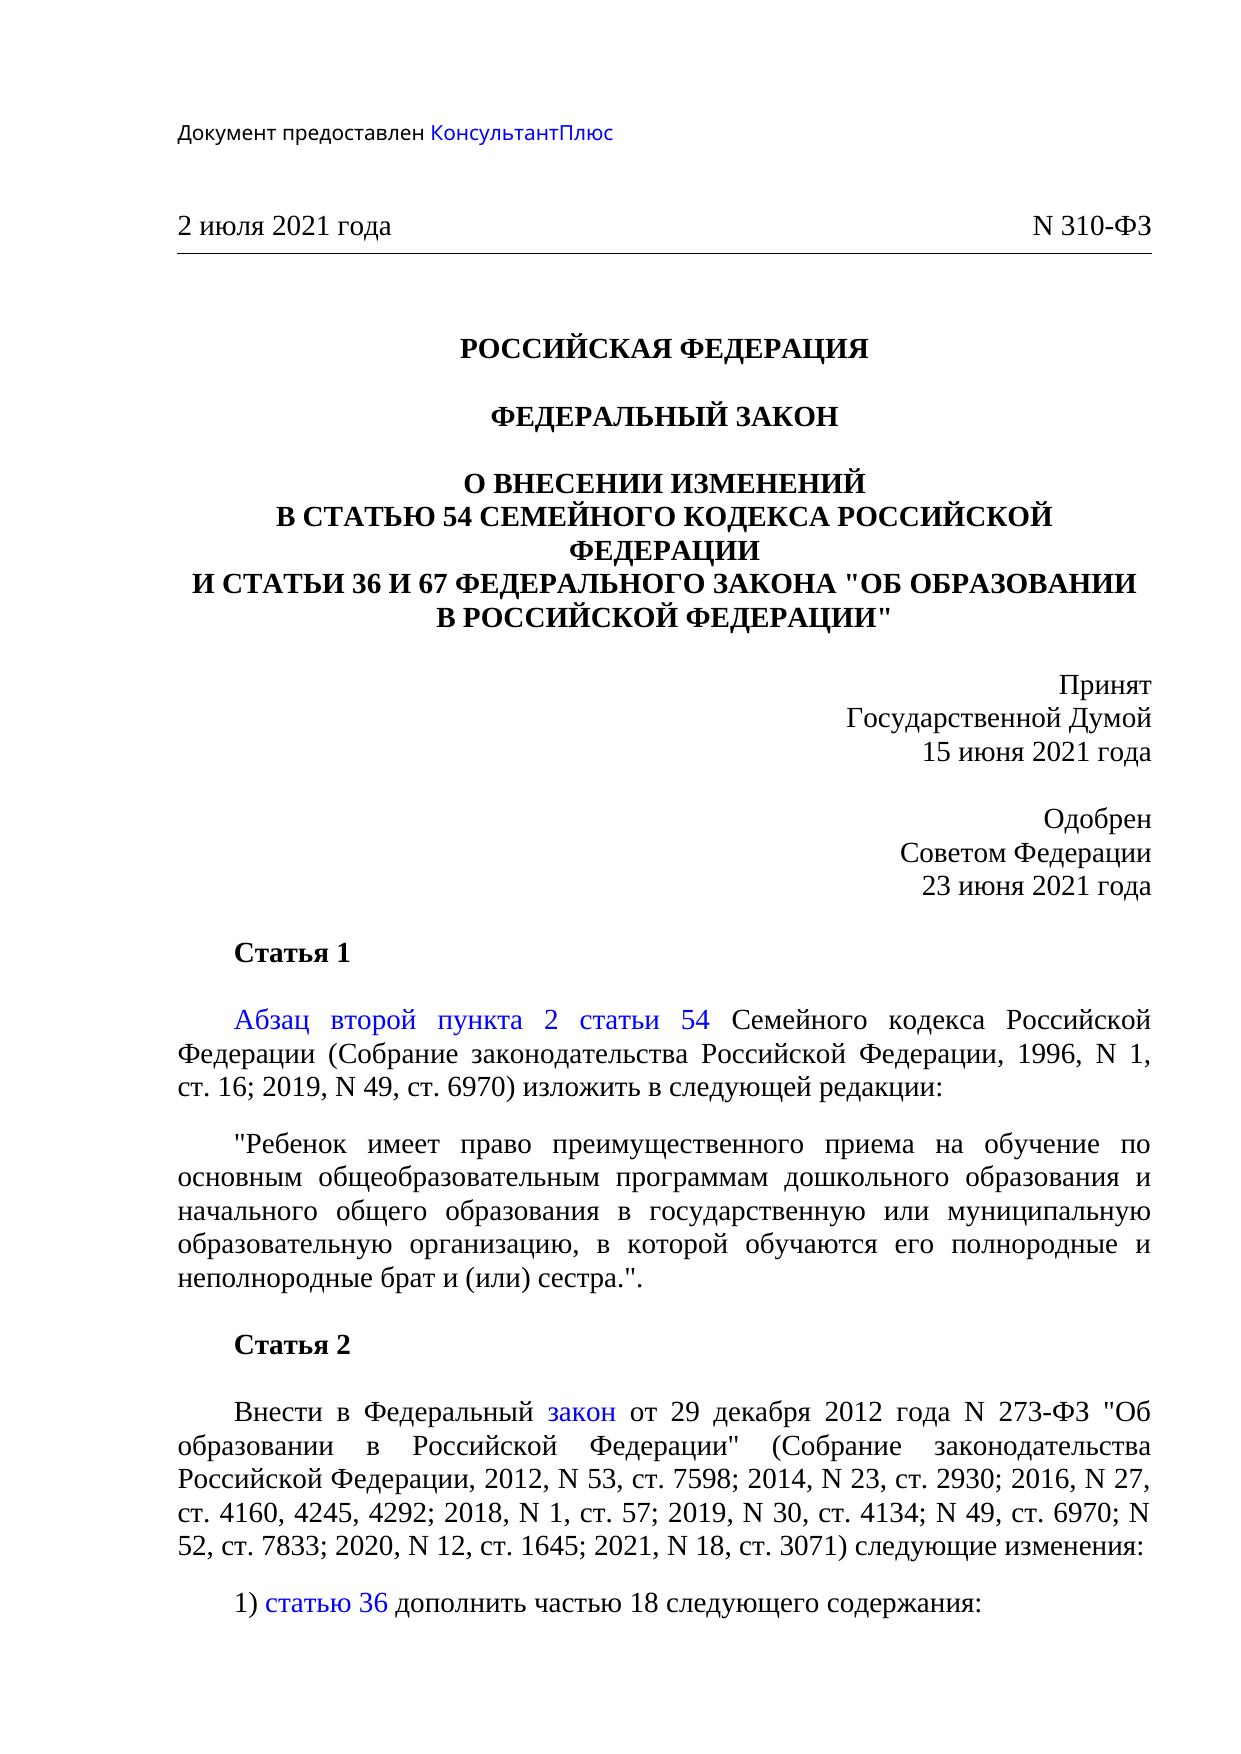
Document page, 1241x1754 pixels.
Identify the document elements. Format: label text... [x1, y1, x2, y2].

text 1) статью 36 дополнить частью 18 следующего содержания: [177, 1585, 1152, 1618]
title ФЕДЕРАЛЬНЫЙ ЗАКОН [177, 399, 1152, 432]
text Принят [177, 667, 1152, 701]
title РОССИЙСКАЯ ФЕДЕРАЦИЯ [177, 332, 1152, 365]
text "Ребенок имеет право преимущественного приема на обучение по основным общеобразовательным программам дошкольного образования и начального общего образования в государственную или муниципальную образовательную организацию, в которой обучаются его полнородные и неполнородные брат и (или) сестра.". [177, 1126, 1152, 1294]
title В РОССИЙСКОЙ ФЕДЕРАЦИИ" [177, 600, 1152, 633]
text Одобрен [177, 801, 1152, 835]
text 23 июня 2021 года [177, 868, 1152, 902]
title Статья 1 [177, 935, 1152, 969]
title Документ предоставлен КонсультантПлюс [177, 118, 1152, 175]
text 15 июня 2021 года [177, 734, 1152, 768]
text Советом Федерации [177, 835, 1152, 868]
title О ВНЕСЕНИИ ИЗМЕНЕНИЙ [177, 466, 1152, 499]
table_header N 310-ФЗ [664, 209, 1152, 242]
text Внести в Федеральный закон от 29 декабря 2012 года N 273-ФЗ "Об образовании в Российской Федерации" (Собрание законодательства Российской Федерации, 2012, N 53, ст. 7598; 2014, N 23, ст. 2930; 2016, N 27, ст. 4160, 4245, 4292; 2018, N 1, ст. 57; 2019, N 30, ст. 4134; N 49, ст. 6970; N 52, ст. 7833; 2020, N 12, ст. 1645; 2021, N 18, ст. 3071) следующие изменения: [177, 1394, 1152, 1562]
title Статья 2 [177, 1327, 1152, 1361]
text Государственной Думой [177, 701, 1152, 734]
table_header 2 июля 2021 года [177, 209, 664, 242]
text Абзац второй пункта 2 статьи 54 Семейного кодекса Российской Федерации (Собрание законодательства Российской Федерации, 1996, N 1, ст. 16; 2019, N 49, ст. 6970) изложить в следующей редакции: [177, 1002, 1152, 1103]
title И СТАТЬИ 36 И 67 ФЕДЕРАЛЬНОГО ЗАКОНА "ОБ ОБРАЗОВАНИИ [177, 566, 1152, 600]
title В СТАТЬЮ 54 СЕМЕЙНОГО КОДЕКСА РОССИЙСКОЙ ФЕДЕРАЦИИ [177, 499, 1152, 566]
